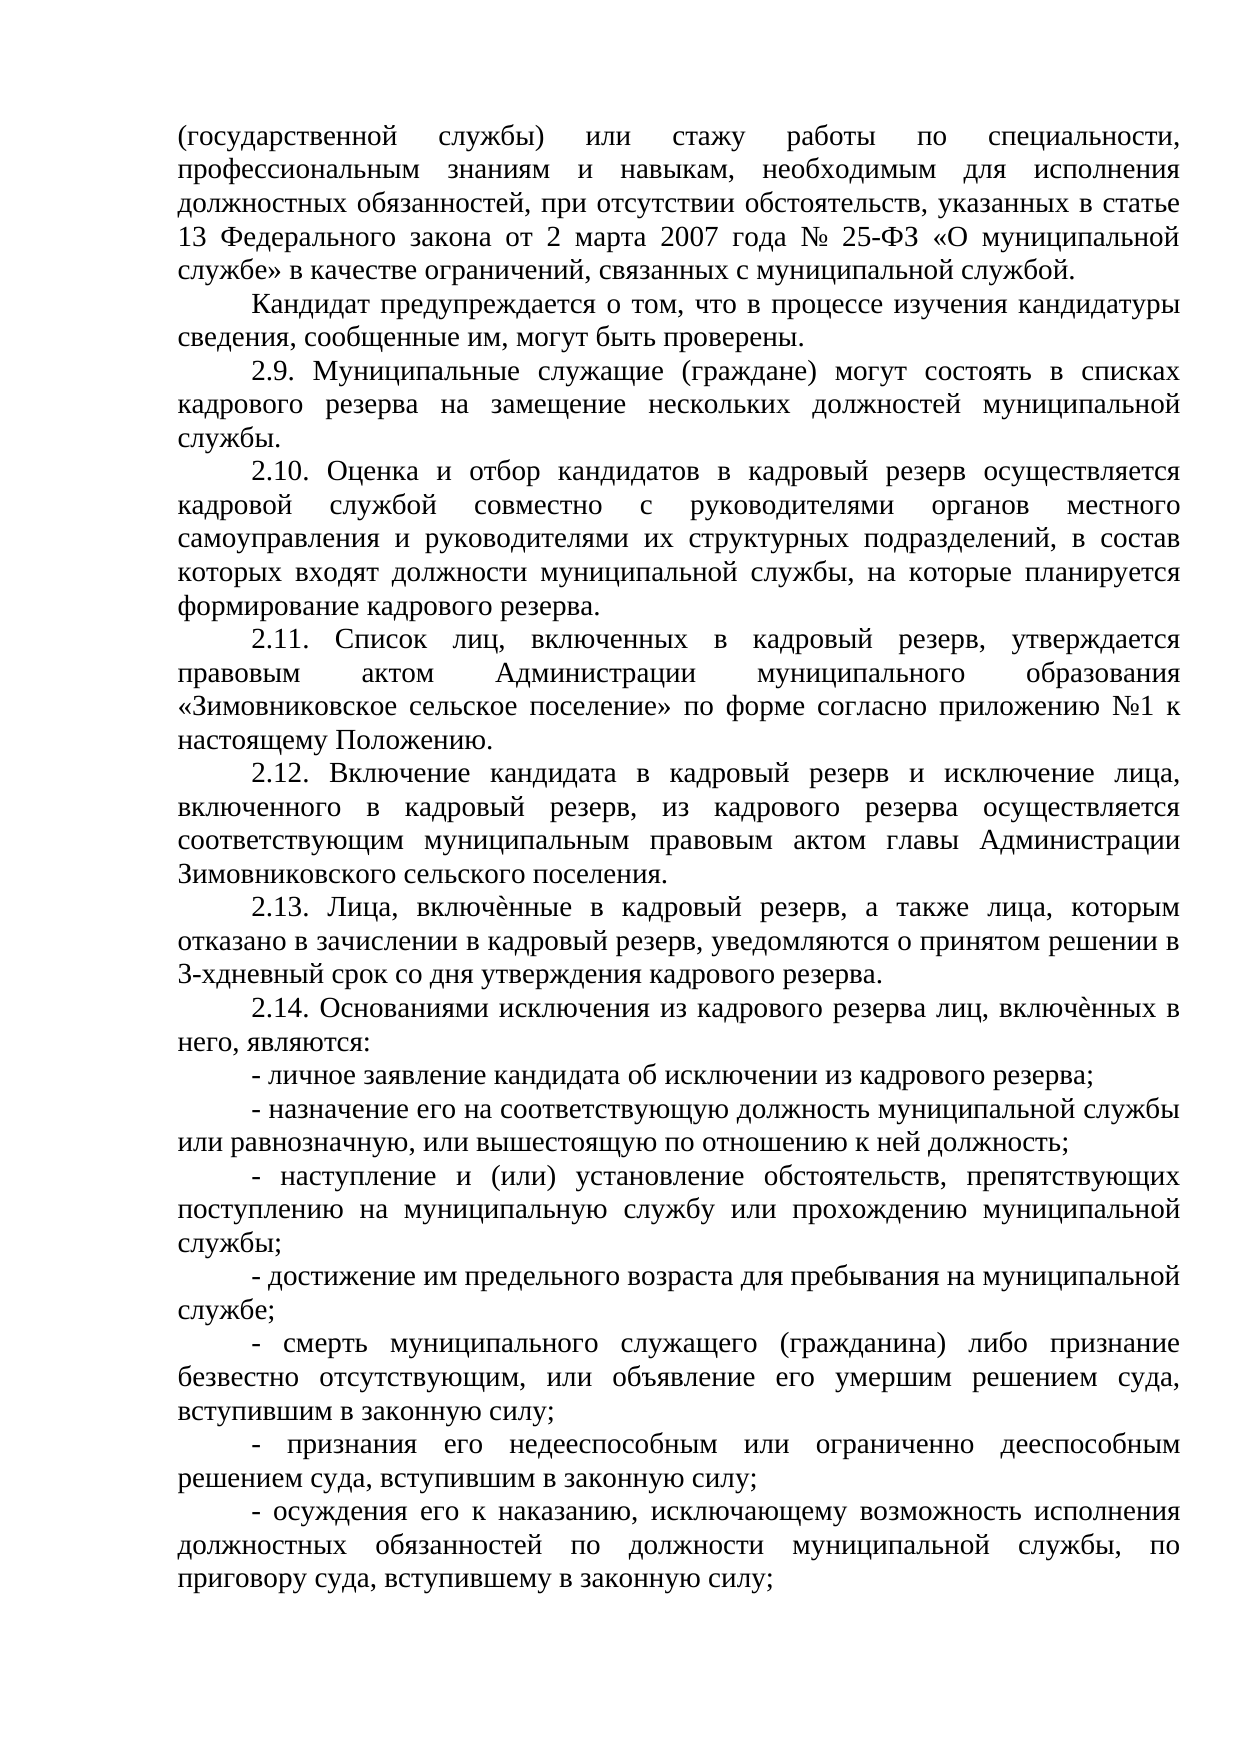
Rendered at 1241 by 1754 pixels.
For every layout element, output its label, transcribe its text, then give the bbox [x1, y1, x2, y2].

text 2.14. Основаниями исключения из кадрового резерва лиц, включѐнных в него, являются: [177, 990, 1181, 1057]
text 2.12. Включение кандидата в кадровый резерв и исключение лица, включенного в кадровый резерв, из кадрового резерва осуществляется соответствующим муниципальным правовым актом главы Администрации Зимовниковского сельского поселения. [177, 755, 1181, 889]
text - смерть муниципального служащего (гражданина) либо признание безвестно отсутствующим, или объявление его умершим решением суда, вступившим в законную силу; [177, 1326, 1181, 1426]
text - личное заявление кандидата об исключении из кадрового резерва; [177, 1057, 1181, 1091]
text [177, 118, 1181, 286]
text 2.10. Оценка и отбор кандидатов в кадровый резерв осуществляется кадровой службой совместно с руководителями органов местного самоуправления и руководителями их структурных подразделений, в состав которых входят должности муниципальной службы, на которые планируется формирование кадрового резерва. [177, 453, 1181, 621]
text - наступление и (или) установление обстоятельств, препятствующих поступлению на муниципальную службу или прохождению муниципальной службы; [177, 1158, 1181, 1258]
text 2.9. Муниципальные служащие (граждане) могут состоять в списках кадрового резерва на замещение нескольких должностей муниципальной службы. [177, 353, 1181, 453]
text - осуждения его к наказанию, исключающему возможность исполнения должностных обязанностей по должности муниципальной службы, по приговору суда, вступившему в законную силу; [177, 1493, 1181, 1594]
text - признания его недееспособным или ограниченно дееспособным решением суда, вступившим в законную силу; [177, 1426, 1181, 1493]
text 2.13. Лица, включѐнные в кадровый резерв, а также лица, которым отказано в зачислении в кадровый резерв, уведомляются о принятом решении в 3-хдневный срок со дня утверждения кадрового резерва. [177, 889, 1181, 990]
text - достижение им предельного возраста для пребывания на муниципальной службе; [177, 1258, 1181, 1326]
text - назначение его на соответствующую должность муниципальной службы или равнозначную, или вышестоящую по отношению к ней должность; [177, 1091, 1181, 1158]
text Кандидат предупреждается о том, что в процессе изучения кандидатуры сведения, сообщенные им, могут быть проверены. [177, 286, 1181, 353]
text 2.11. Список лиц, включенных в кадровый резерв, утверждается правовым актом Администрации муниципального образования «Зимовниковское сельское поселение» по форме согласно приложению №1 к настоящему Положению. [177, 621, 1181, 755]
